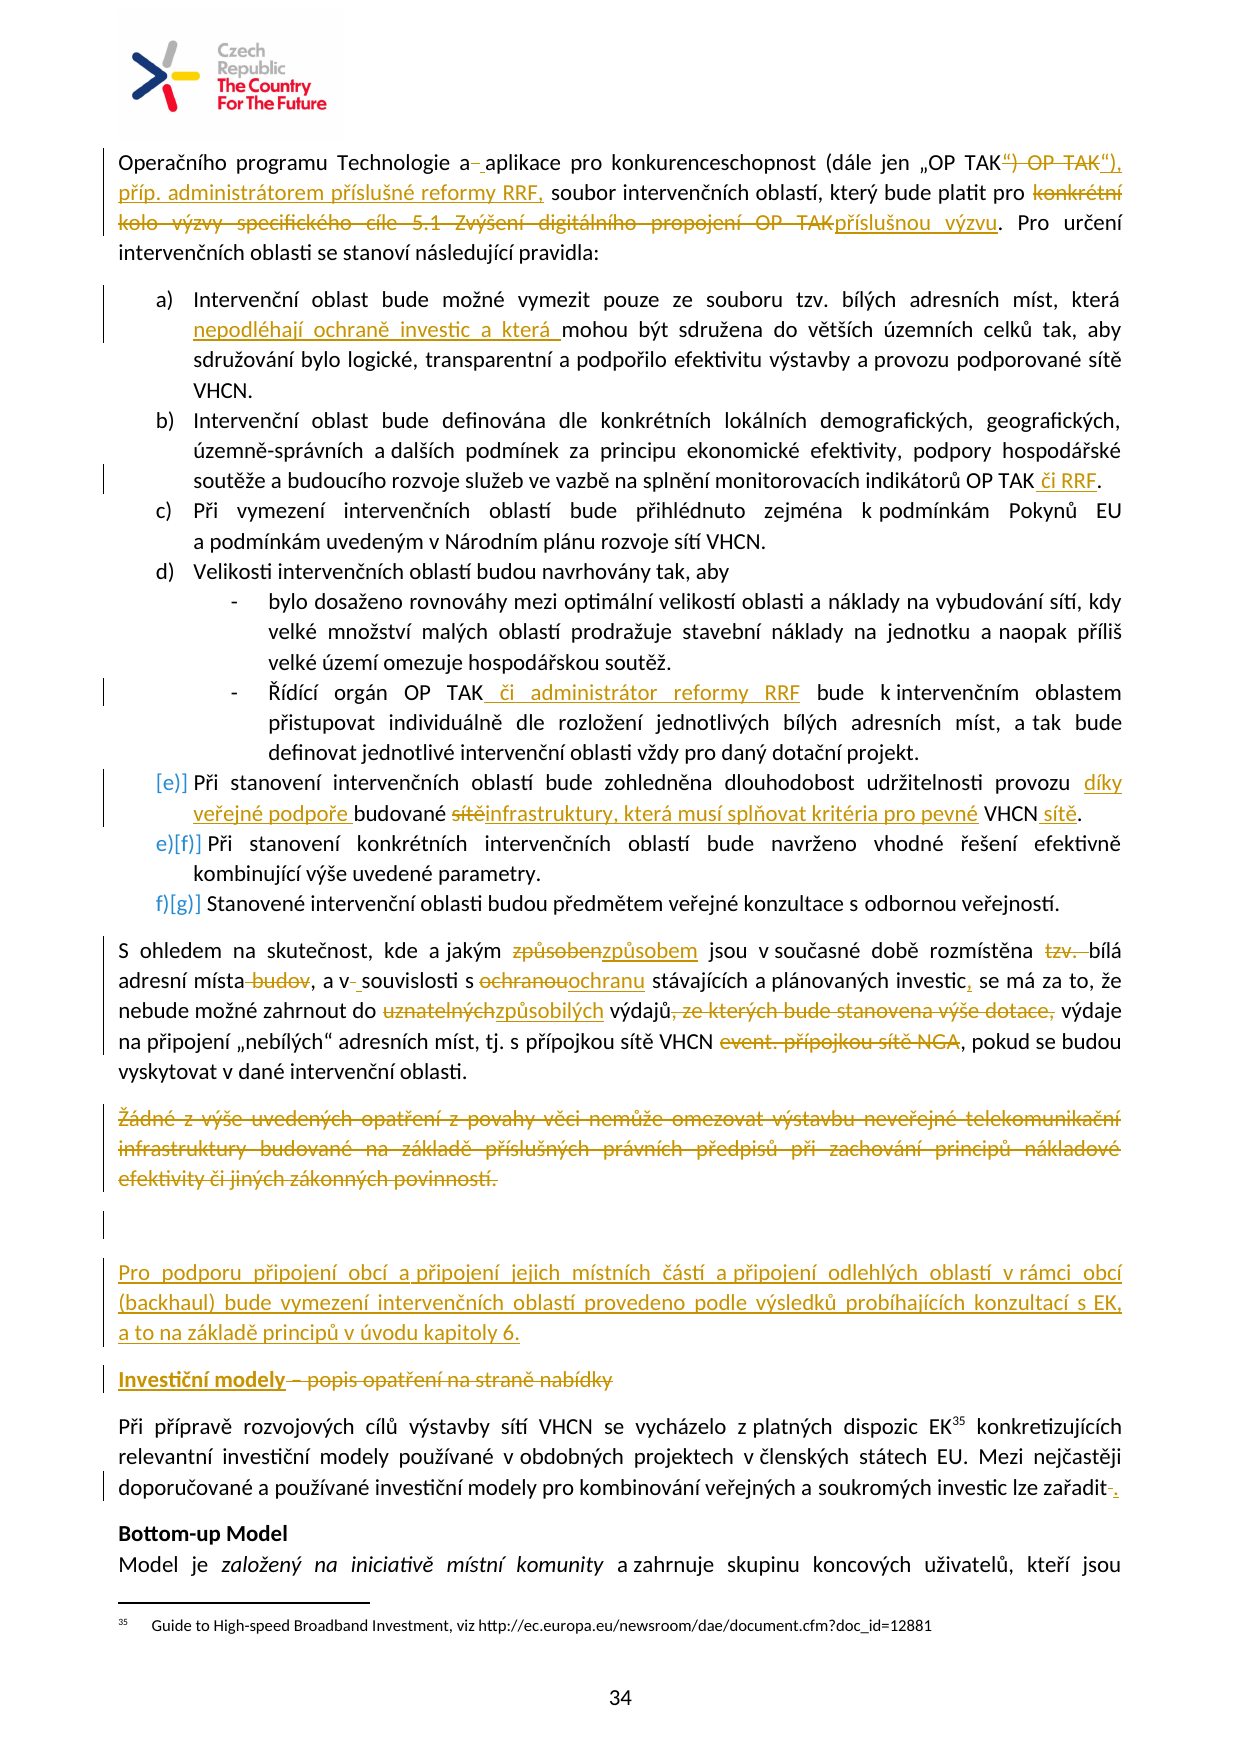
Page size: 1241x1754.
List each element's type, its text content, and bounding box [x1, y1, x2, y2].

list Řídící orgán OP TAK bude k intervenčním oblastem přistupovat individuálně dle rozložení jednotlivých bílých adresních míst, a tak bude definovat jednotlivé intervenční oblasti vždy pro daný dotační projekt. [231, 678, 1122, 766]
text Investiční modely [118, 1365, 1122, 1393]
list Intervenční oblast bude možné vymezit pouze ze souboru tzv. bílých adresních míst, která mohou být sdružena do větších územních celků tak, aby sdružování bylo logické, transparentní a podpořilo efektivitu výstavby a provozu podporované sítě VHCN. [156, 285, 1122, 404]
text Při přípravě rozvojových cílů výstavby sítí VHCN se vycházelo z platných dispozic EK konkretizujících relevantní investiční modely používané v obdobných projektech v členských státech EU. Mezi nejčastěji doporučované a používané investiční modely pro kombinování veřejných a soukromých investic lze zařadit [118, 1412, 1122, 1501]
picture [118, 9, 345, 141]
list Při vymezení intervenčních oblastí bude přihlédnuto zejména k podmínkám Pokynů EU a podmínkám uvedeným v Národním plánu rozvoje sítí VHCN. [156, 497, 1122, 555]
list Při stanovení intervenčních oblastí bude zohledněna dlouhodobost udržitelnosti provozu budované VHCN. [156, 768, 1122, 827]
list bylo dosaženo rovnováhy mezi optimální velikostí oblasti a náklady na vybudování sítí, kdy velké množství malých oblastí prodražuje stavební náklady na jednotku a naopak příliš velké území omezuje hospodářskou soutěž. [231, 587, 1122, 676]
list Velikosti intervenčních oblastí budou navrhovány tak, aby [156, 557, 1122, 585]
text S ohledem na skutečnost, kde a jakým jsou v současné době rozmístěna bílá adresní místa, a vsouvislosti s stávajících a plánovaných investic se má za to, že nebude možné zahrnout do výdajů výdaje na připojení „nebílých“ adresních míst, tj. s přípojkou sítě VHCN , pokud se budou vyskytovat v dané intervenční oblasti. [118, 936, 1122, 1085]
list Stanovené intervenční oblasti budou předmětem veřejné konzultace s odbornou veřejností. [156, 889, 1122, 917]
list Intervenční oblast bude definována dle konkrétních lokálních demografických, geografických, územně-správních a dalších podmínek za principu ekonomické efektivity, podpory hospodářské soutěže a budoucího rozvoje služeb ve vazbě na splnění monitorovacích indikátorů OP TAK. [156, 406, 1122, 494]
list Při stanovení konkrétních intervenčních oblastí bude navrženo vhodné řešení efektivně kombinující výše uvedené parametry. [156, 829, 1122, 887]
